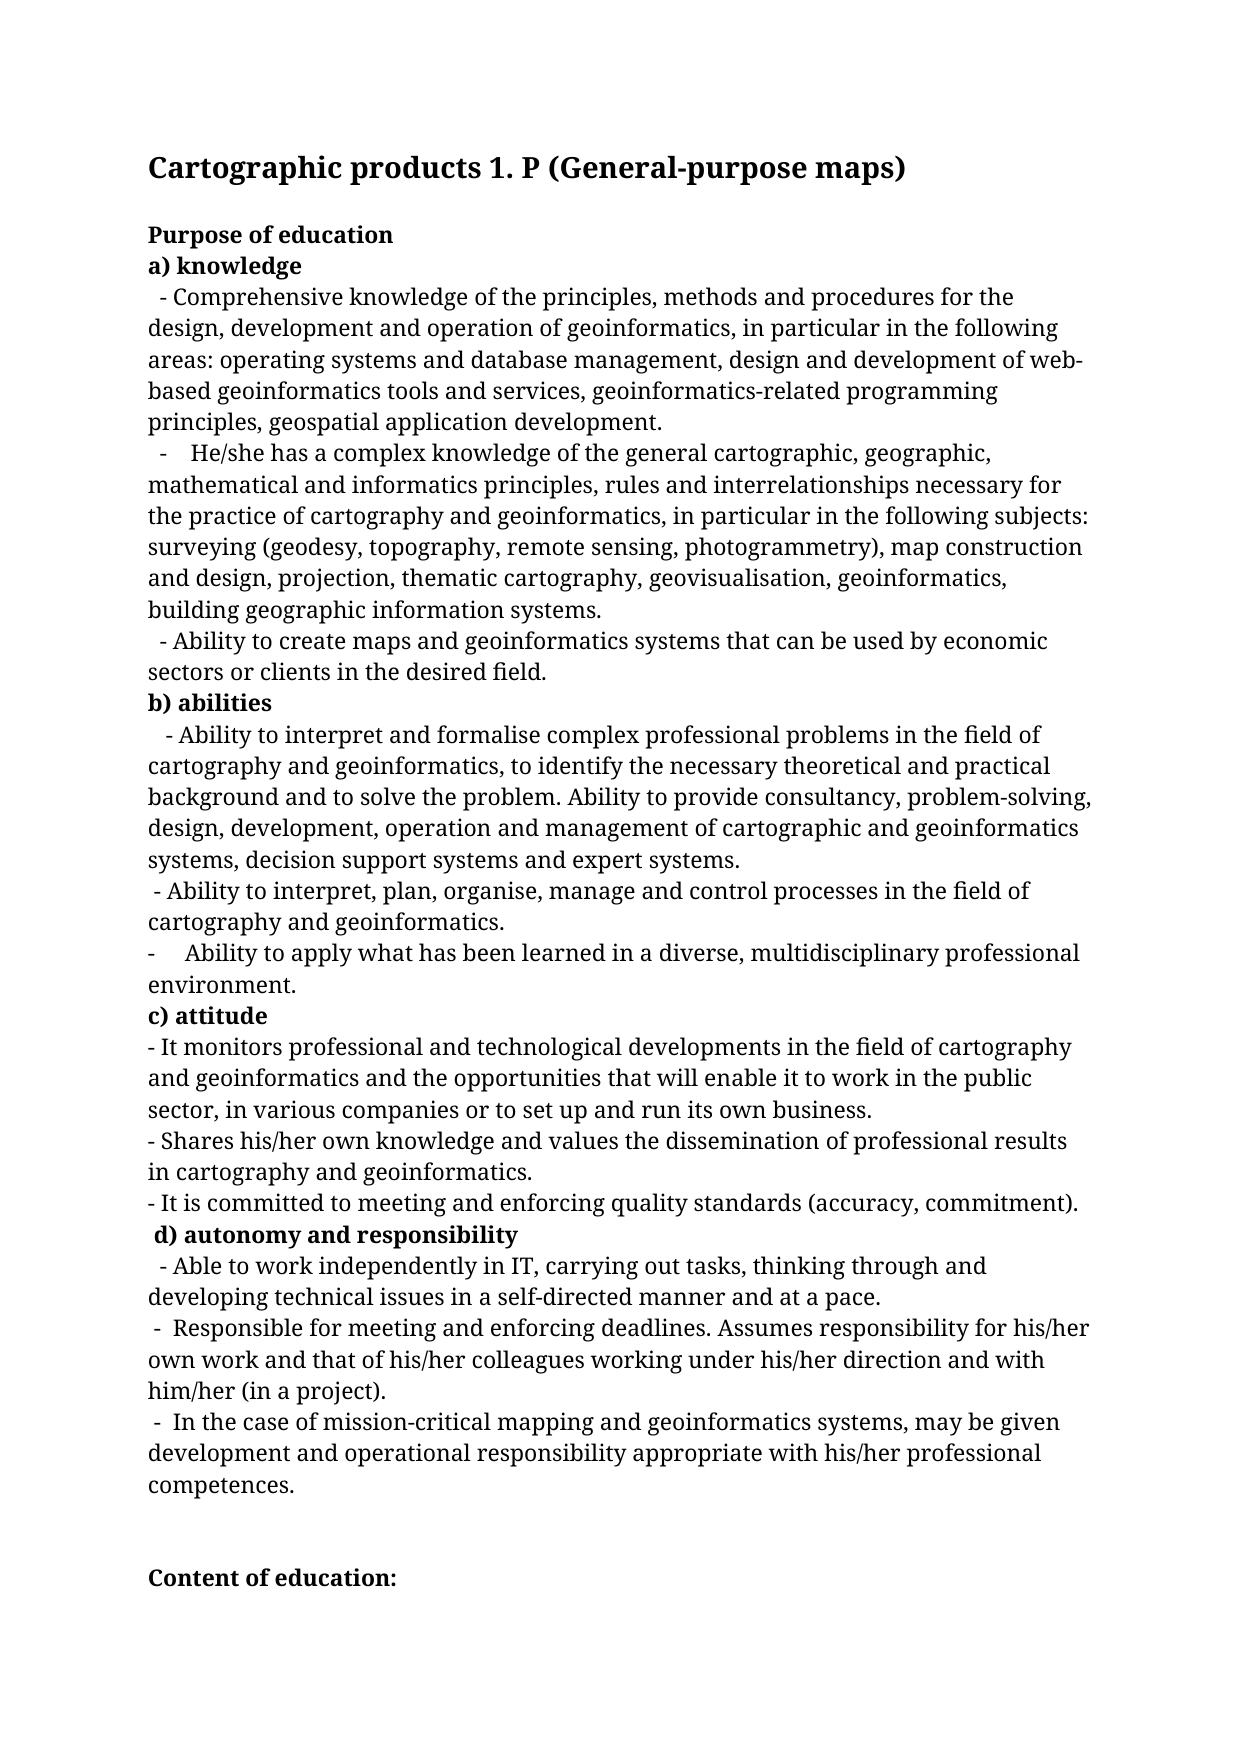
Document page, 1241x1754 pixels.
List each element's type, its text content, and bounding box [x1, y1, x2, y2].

text - Ability to apply what has been learned in a diverse, multidisciplinary professional environment. [148, 937, 1093, 1000]
text - It monitors professional and technological developments in the field of cartography and geoinformatics and the opportunities that will enable it to work in the public sector, in various companies or to set up and run its own business. [148, 1031, 1093, 1125]
text - It is committed to meeting and enforcing quality standards (accuracy, commitment). [148, 1187, 1093, 1218]
text - In the case of mission-critical mapping and geoinformatics systems, may be given development and operational responsibility appropriate with his/her professional competences. [148, 1406, 1093, 1500]
text - Responsible for meeting and enforcing deadlines. Assumes responsibility for his/her own work and that of his/her colleagues working under his/her direction and with him/her (in a project). [148, 1312, 1093, 1406]
text c) attitude [148, 1000, 1093, 1031]
text Purpose of education [148, 218, 1093, 250]
text - He/she has a complex knowledge of the general cartographic, geographic, mathematical and informatics principles, rules and interrelationships necessary for the practice of cartography and geoinformatics, in particular in the following subjects: surveying (geodesy, topography, remote sensing, photogrammetry), map construction and design, projection, thematic cartography, geovisualisation, geoinformatics, building geographic information systems. [148, 437, 1093, 625]
text - Able to work independently in IT, carrying out tasks, thinking through and developing technical issues in a self-directed manner and at a pace. [148, 1250, 1093, 1312]
text - Ability to create maps and geoinformatics systems that can be used by economic sectors or clients in the desired field. [148, 625, 1093, 687]
text Cartographic products 1. P (General-purpose maps) [148, 148, 1093, 187]
text - Ability to interpret, plan, organise, manage and control processes in the field of cartography and geoinformatics. [148, 875, 1093, 937]
text b) abilities [148, 687, 1093, 718]
text - Ability to interpret and formalise complex professional problems in the field of cartography and geoinformatics, to identify the necessary theoretical and practical background and to solve the problem. Ability to provide consultancy, problem-solving, design, development, operation and management of cartographic and geoinformatics systems, decision support systems and expert systems. [148, 718, 1093, 875]
text - Shares his/her own knowledge and values the dissemination of professional results in cartography and geoinformatics. [148, 1125, 1093, 1187]
text d) autonomy and responsibility [148, 1218, 1093, 1250]
text a) knowledge [148, 250, 1093, 281]
text - Comprehensive knowledge of the principles, methods and procedures for the design, development and operation of geoinformatics, in particular in the following areas: operating systems and database management, design and development of web-based geoinformatics tools and services, geoinformatics-related programming principles, geospatial application development. [148, 281, 1093, 437]
text Content of education: [148, 1562, 1093, 1593]
